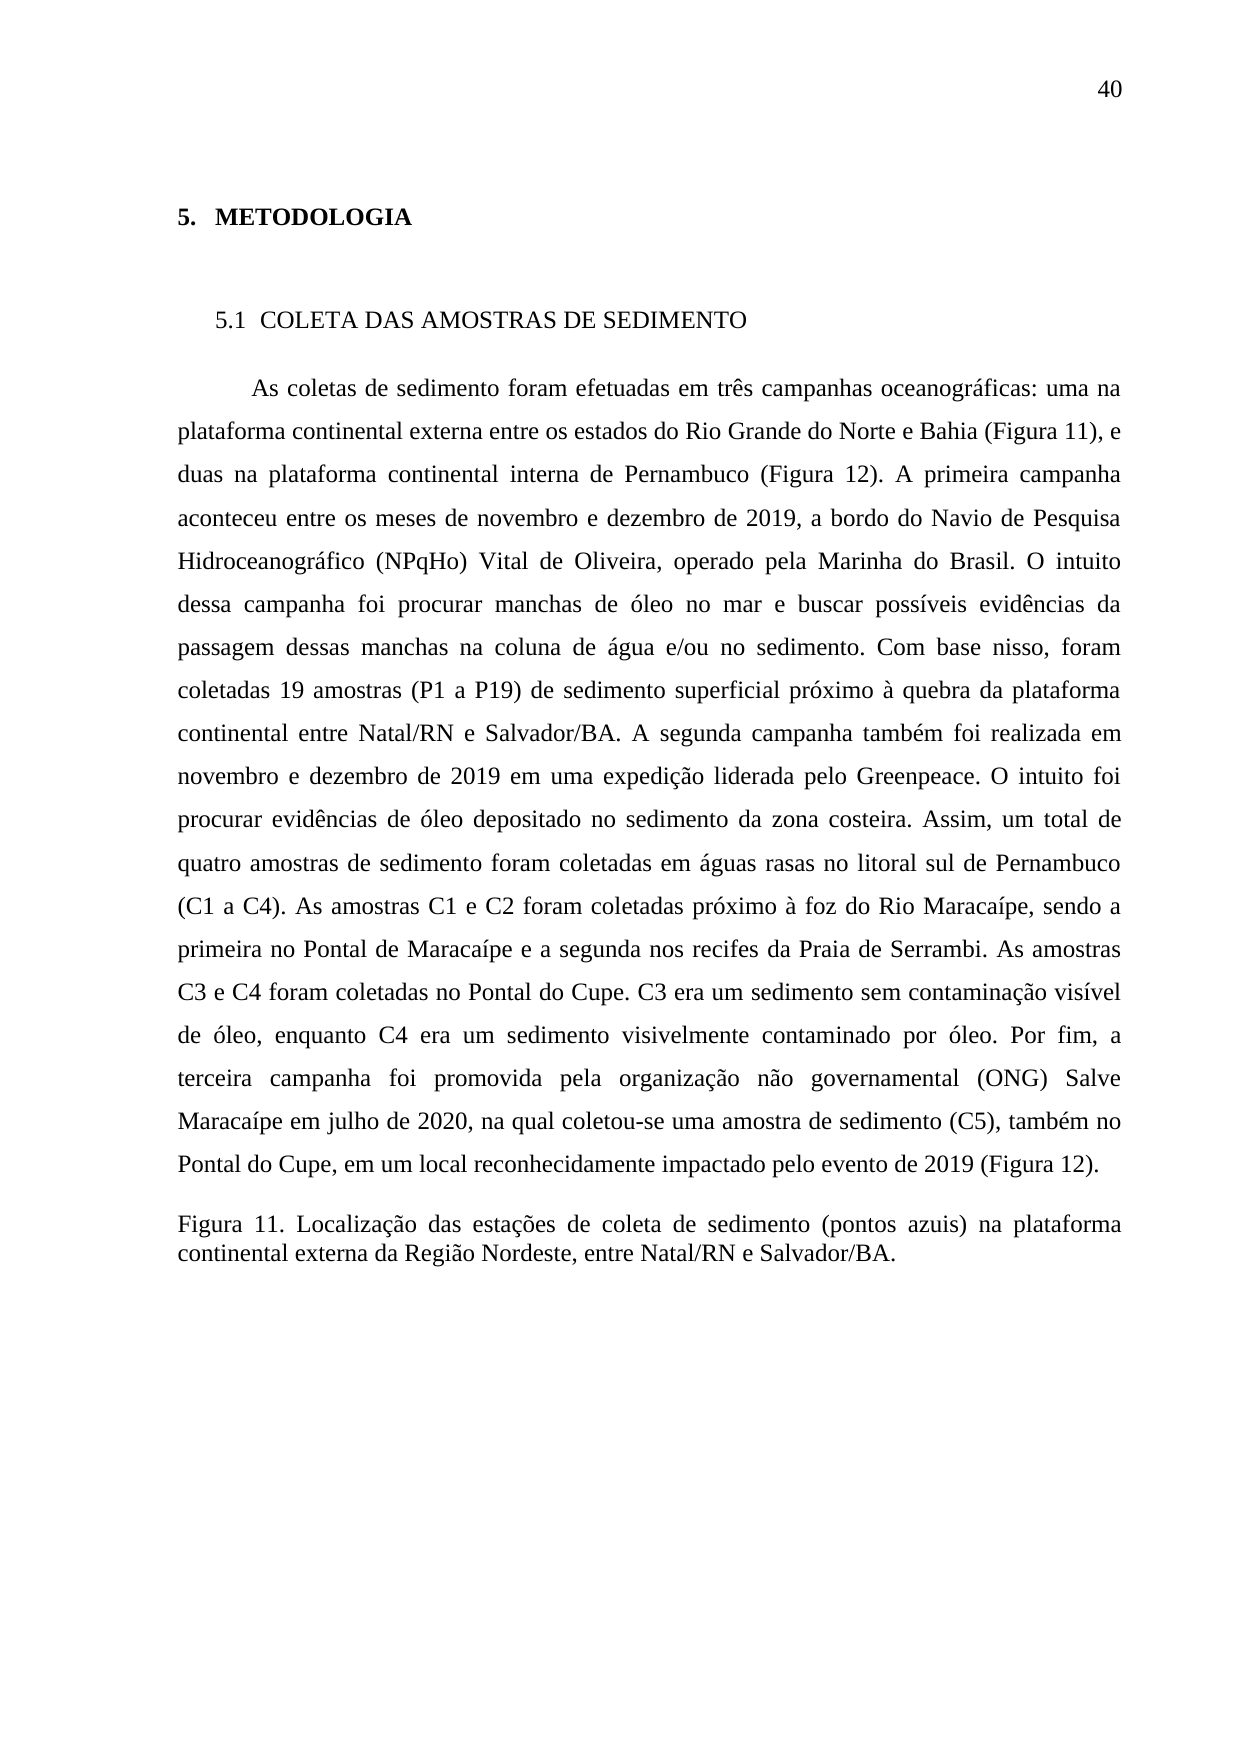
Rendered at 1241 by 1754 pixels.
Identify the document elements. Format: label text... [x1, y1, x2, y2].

text As coletas de sedimento foram efetuadas em três campanhas oceanográficas: uma na plataforma continental externa entre os estados do Rio Grande do Norte e Bahia (Figura 11), e duas na plataforma continental interna de Pernambuco (Figura 12). A primeira campanha aconteceu entre os meses de novembro e dezembro de 2019, a bordo do Navio de Pesquisa Hidroceanográfico (NPqHo) Vital de Oliveira, operado pela Marinha do Brasil. O intuito dessa campanha foi procurar manchas de óleo no mar e buscar possíveis evidências da passagem dessas manchas na coluna de água e/ou no sedimento. Com base nisso, foram coletadas 19 amostras (P1 a P19) de sedimento superficial próximo à quebra da plataforma continental entre Natal/RN e Salvador/BA. A segunda campanha também foi realizada em novembro e dezembro de 2019 em uma expedição liderada pelo Greenpeace. O intuito foi procurar evidências de óleo depositado no sedimento da zona costeira. Assim, um total de quatro amostras de sedimento foram coletadas em águas rasas no litoral sul de Pernambuco (C1 a C4). As amostras C1 e C2 foram coletadas próximo à foz do Rio Maracaípe, sendo a primeira no Pontal de Maracaípe e a segunda nos recifes da Praia de Serrambi. As amostras C3 e C4 foram coletadas no Pontal do Cupe. C3 era um sedimento sem contaminação visível de óleo, enquanto C4 era um sedimento visivelmente contaminado por óleo. Por fim, a terceira campanha foi promovida pela organização não governamental (ONG) Salve Maracaípe em julho de 2020, na qual coletou-se uma amostra de sedimento (C5), também no Pontal do Cupe, em um local reconhecidamente impactado pelo evento de 2019 (Figura 12). [177, 373, 1122, 1178]
text Figura 11. Localização das estações de coleta de sedimento (pontos azuis) na plataforma continental externa da Região Nordeste, entre Natal/RN e Salvador/BA. [177, 1209, 1122, 1267]
subtitle COLETA DAS AMOSTRAS DE SEDIMENTO [215, 305, 1122, 334]
subtitle METODOLOGIA [177, 202, 1122, 231]
